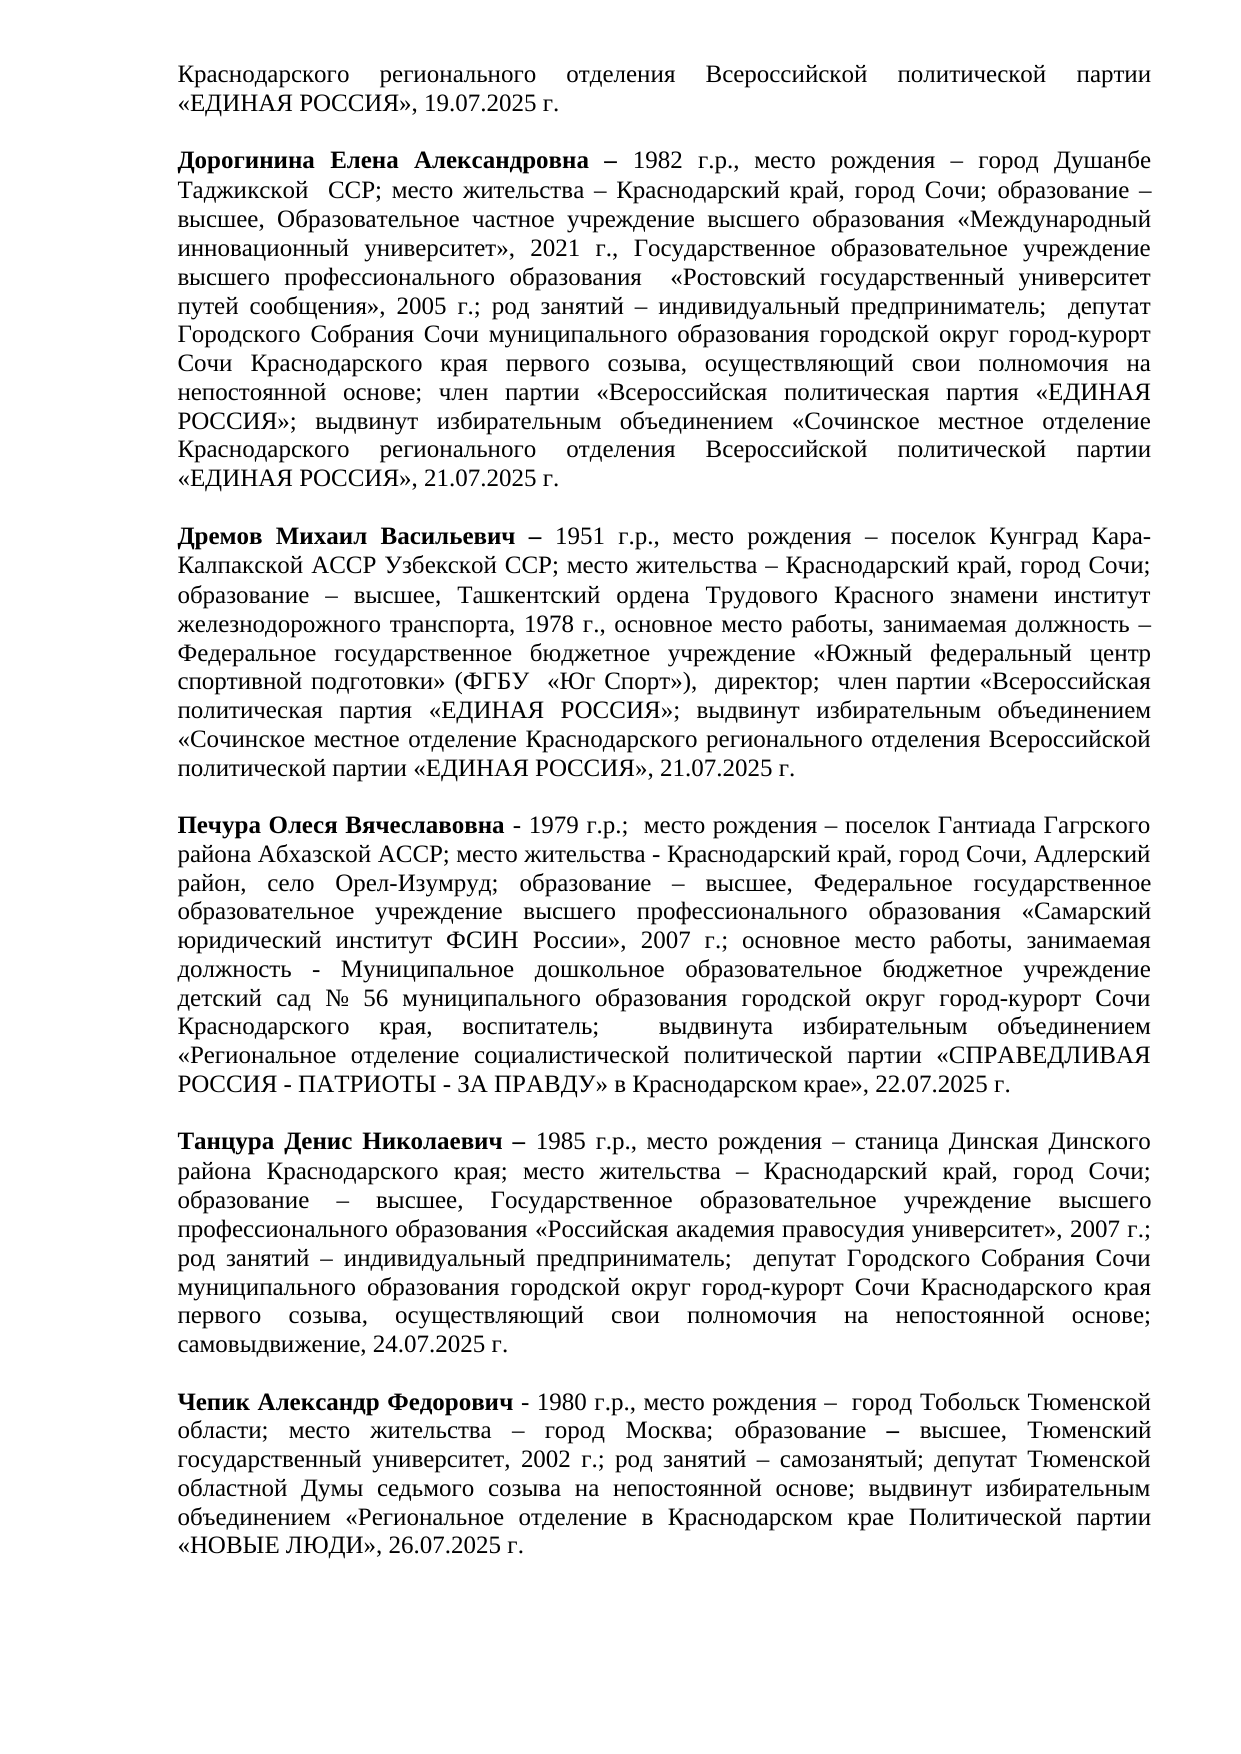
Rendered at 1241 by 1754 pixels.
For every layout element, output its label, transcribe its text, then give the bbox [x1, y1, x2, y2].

text Дорогинина Елена Александровна – 1982 г.р., место рождения – город Душанбе Таджикской ССР; место жительства – Краснодарский край, город Сочи; образование – высшее, Образовательное частное учреждение высшего образования «Международный инновационный университет», 2021 г., Государственное образовательное учреждение высшего профессионального образования «Ростовский государственный университет путей сообщения», 2005 г.; род занятий – индивидуальный предприниматель; депутат Городского Собрания Сочи муниципального образования городской округ город-курорт Сочи Краснодарского края первого созыва, осуществляющий свои полномочия на непостоянной основе; член партии «Всероссийская политическая партия «ЕДИНАЯ РОССИЯ»; выдвинут избирательным объединением «Сочинское местное отделение Краснодарского регионального отделения Всероссийской политической партии «ЕДИНАЯ РОССИЯ», 21.07.2025 г. [177, 145, 1152, 492]
text Печура Олеся Вячеславовна - 1979 г.р.; место рождения – поселок Гантиада Гагрского района Абхазской АССР; место жительства - Краснодарский край, город Сочи, Адлерский район, село Орел-Изумруд; образование – высшее, Федеральное государственное образовательное учреждение высшего профессионального образования «Самарский юридический институт ФСИН России», 2007 г.; основное место работы, занимаемая должность - Муниципальное дошкольное образовательное бюджетное учреждение детский сад № 56 муниципального образования городской округ город-курорт Сочи Краснодарского края, воспитатель; выдвинута избирательным объединением «Региональное отделение социалистической политической партии «СПРАВЕДЛИВАЯ РОССИЯ - ПАТРИОТЫ - ЗА ПРАВДУ» в Краснодарском крае», 22.07.2025 г. [177, 810, 1152, 1098]
text Чепик Александр Федорович - 1980 г.р., место рождения – город Тобольск Тюменской области; место жительства – город Москва; образование – высшее, Тюменский государственный университет, 2002 г.; род занятий – самозанятый; депутат Тюменской областной Думы седьмого созыва на непостоянной основе; выдвинут избирательным объединением «Региональное отделение в Краснодарском крае Политической партии «НОВЫЕ ЛЮДИ», 26.07.2025 г. [177, 1387, 1152, 1559]
text Дремов Михаил Васильевич – 1951 г.р., место рождения – поселок Кунград Кара-Калпакской АССР Узбекской ССР; место жительства – Краснодарский край, город Сочи; образование – высшее, Ташкентский ордена Трудового Красного знамени институт железнодорожного транспорта, 1978 г., основное место работы, занимаемая должность – Федеральное государственное бюджетное учреждение «Южный федеральный центр спортивной подготовки» (ФГБУ «Юг Спорт»), директор; член партии «Всероссийская политическая партия «ЕДИНАЯ РОССИЯ»; выдвинут избирательным объединением «Сочинское местное отделение Краснодарского регионального отделения Всероссийской политической партии «ЕДИНАЯ РОССИЯ», 21.07.2025 г. [177, 521, 1152, 781]
text Танцура Денис Николаевич – 1985 г.р., место рождения – станица Динская Динского района Краснодарского края; место жительства – Краснодарский край, город Сочи; образование – высшее, Государственное образовательное учреждение высшего профессионального образования «Российская академия правосудия университет», 2007 г.; род занятий – индивидуальный предприниматель; депутат Городского Собрания Сочи муниципального образования городской округ город-курорт Сочи Краснодарского края первого созыва, осуществляющий свои полномочия на непостоянной основе; самовыдвижение, 24.07.2025 г. [177, 1126, 1152, 1358]
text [177, 59, 1152, 117]
